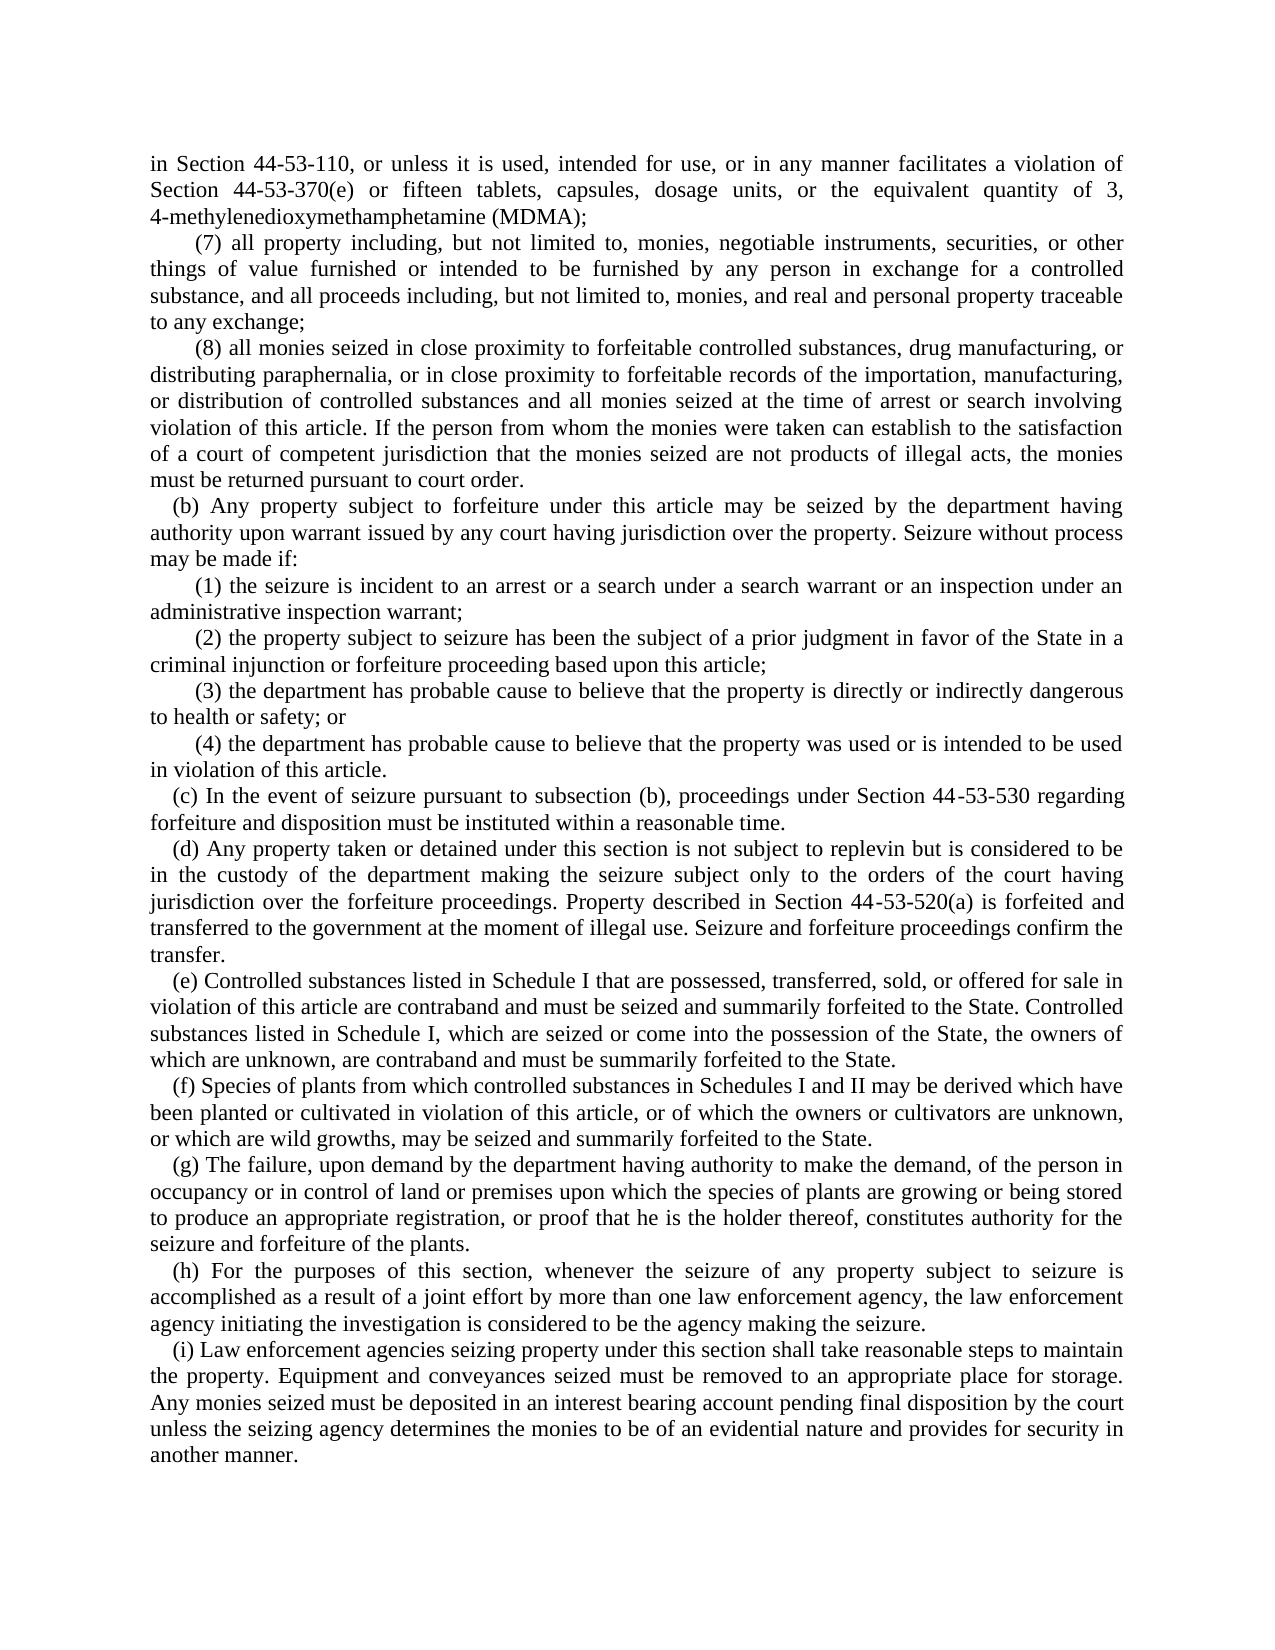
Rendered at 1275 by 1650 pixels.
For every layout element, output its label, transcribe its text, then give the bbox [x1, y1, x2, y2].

text (2) the property subject to seizure has been the subject of a prior judgment in favor of the State in a criminal injunction or forfeiture proceeding based upon this article; [150, 624, 1125, 677]
text (3) the department has probable cause to believe that the property is directly or indirectly dangerous to health or safety; or [150, 677, 1125, 730]
text (g) The failure, upon demand by the department having authority to make the demand, of the person in occupancy or in control of land or premises upon which the species of plants are growing or being stored to produce an appropriate registration, or proof that he is the holder thereof, constitutes authority for the seizure and forfeiture of the plants. [150, 1151, 1125, 1257]
text (4) the department has probable cause to believe that the property was used or is intended to be used in violation of this article. [150, 730, 1125, 782]
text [150, 150, 1125, 229]
text (d) Any property taken or detained under this section is not subject to replevin but is considered to be in the custody of the department making the seizure subject only to the orders of the court having jurisdiction over the forfeiture proceedings. Property described in Section 44-53-520(a) is forfeited and transferred to the government at the moment of illegal use. Seizure and forfeiture proceedings confirm the transfer. [150, 835, 1125, 967]
text (1) the seizure is incident to an arrest or a search under a search warrant or an inspection under an administrative inspection warrant; [150, 572, 1125, 624]
text (i) Law enforcement agencies seizing property under this section shall take reasonable steps to maintain the property. Equipment and conveyances seized must be removed to an appropriate place for storage. Any monies seized must be deposited in an interest bearing account pending final disposition by the court unless the seizing agency determines the monies to be of an evidential nature and provides for security in another manner. [150, 1336, 1125, 1468]
text (c) In the event of seizure pursuant to subsection (b), proceedings under Section 44-53-530 regarding forfeiture and disposition must be instituted within a reasonable time. [150, 782, 1125, 835]
text (f) Species of plants from which controlled substances in Schedules I and II may be derived which have been planted or cultivated in violation of this article, or of which the owners or cultivators are unknown, or which are wild growths, may be seized and summarily forfeited to the State. [150, 1072, 1125, 1151]
text (7) all property including, but not limited to, monies, negotiable instruments, securities, or other things of value furnished or intended to be furnished by any person in exchange for a controlled substance, and all proceeds including, but not limited to, monies, and real and personal property traceable to any exchange; [150, 229, 1125, 334]
text (e) Controlled substances listed in Schedule I that are possessed, transferred, sold, or offered for sale in violation of this article are contraband and must be seized and summarily forfeited to the State. Controlled substances listed in Schedule I, which are seized or come into the possession of the State, the owners of which are unknown, are contraband and must be summarily forfeited to the State. [150, 967, 1125, 1072]
text (h) For the purposes of this section, whenever the seizure of any property subject to seizure is accomplished as a result of a joint effort by more than one law enforcement agency, the law enforcement agency initiating the investigation is considered to be the agency making the seizure. [150, 1257, 1125, 1336]
text (8) all monies seized in close proximity to forfeitable controlled substances, drug manufacturing, or distributing paraphernalia, or in close proximity to forfeitable records of the importation, manufacturing, or distribution of controlled substances and all monies seized at the time of arrest or search involving violation of this article. If the person from whom the monies were taken can establish to the satisfaction of a court of competent jurisdiction that the monies seized are not products of illegal acts, the monies must be returned pursuant to court order. [150, 334, 1125, 493]
text (b) Any property subject to forfeiture under this article may be seized by the department having authority upon warrant issued by any court having jurisdiction over the property. Seizure without process may be made if: [150, 493, 1125, 572]
